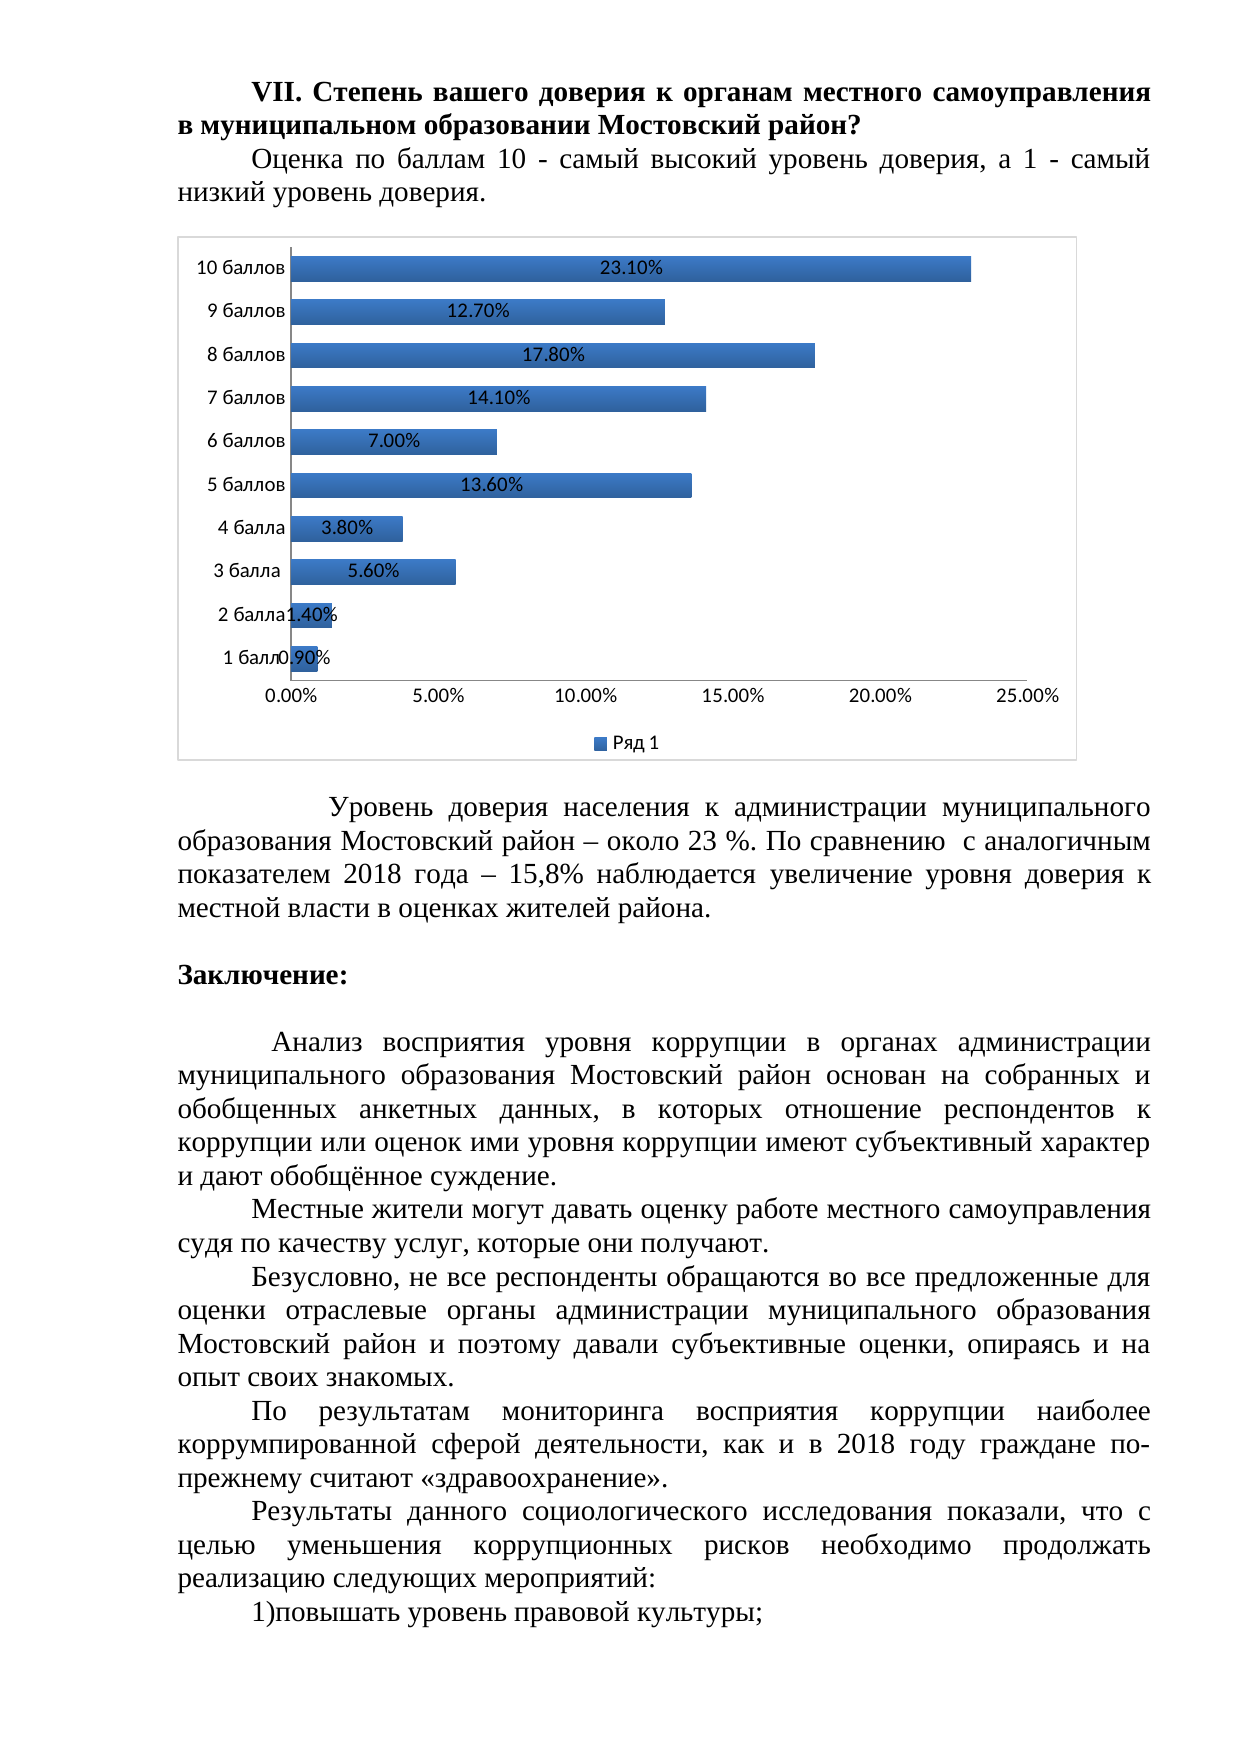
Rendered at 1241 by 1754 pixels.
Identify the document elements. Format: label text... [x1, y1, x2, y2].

text Анализ восприятия уровня коррупции в органах администрации муниципального образования Мостовский район основан на собранных и обобщенных анкетных данных, в которых отношение респондентов к коррупции или оценок ими уровня коррупции имеют субъективный характер и дают обобщённое суждение. [177, 1024, 1152, 1192]
text VII. Степень вашего доверия к органам местного самоуправления в муниципальном образовании Мостовский район? [177, 74, 1152, 141]
text По результатам мониторинга восприятия коррупции наиболее коррумпированной сферой деятельности, как и в 2018 году граждане по-прежнему считают «здравоохранение». [177, 1393, 1152, 1493]
text Безусловно, не все респонденты обращаются во все предложенные для оценки отраслевые органы администрации муниципального образования Мостовский район и поэтому давали субъективные оценки, опираясь и на опыт своих знакомых. [177, 1259, 1152, 1393]
text Заключение: [177, 957, 1152, 990]
text Оценка по баллам 10 - самый высокий уровень доверия, а 1 - самый низкий уровень доверия. [177, 141, 1152, 208]
text 1)повышать уровень правовой культуры; [177, 1594, 1152, 1628]
text Результаты данного социологического исследования показали, что с целью уменьшения коррупционных рисков необходимо продолжать реализацию следующих мероприятий: [177, 1493, 1152, 1594]
text Местные жители могут давать оценку работе местного самоуправления судя по качеству услуг, которые они получают. [177, 1192, 1152, 1259]
text Уровень доверия населения к администрации муниципального образования Мостовский район – около 23 %. По сравнению с аналогичным показателем 2018 года – 15,8% наблюдается увеличение уровня доверия к местной власти в оценках жителей района. [177, 789, 1152, 923]
